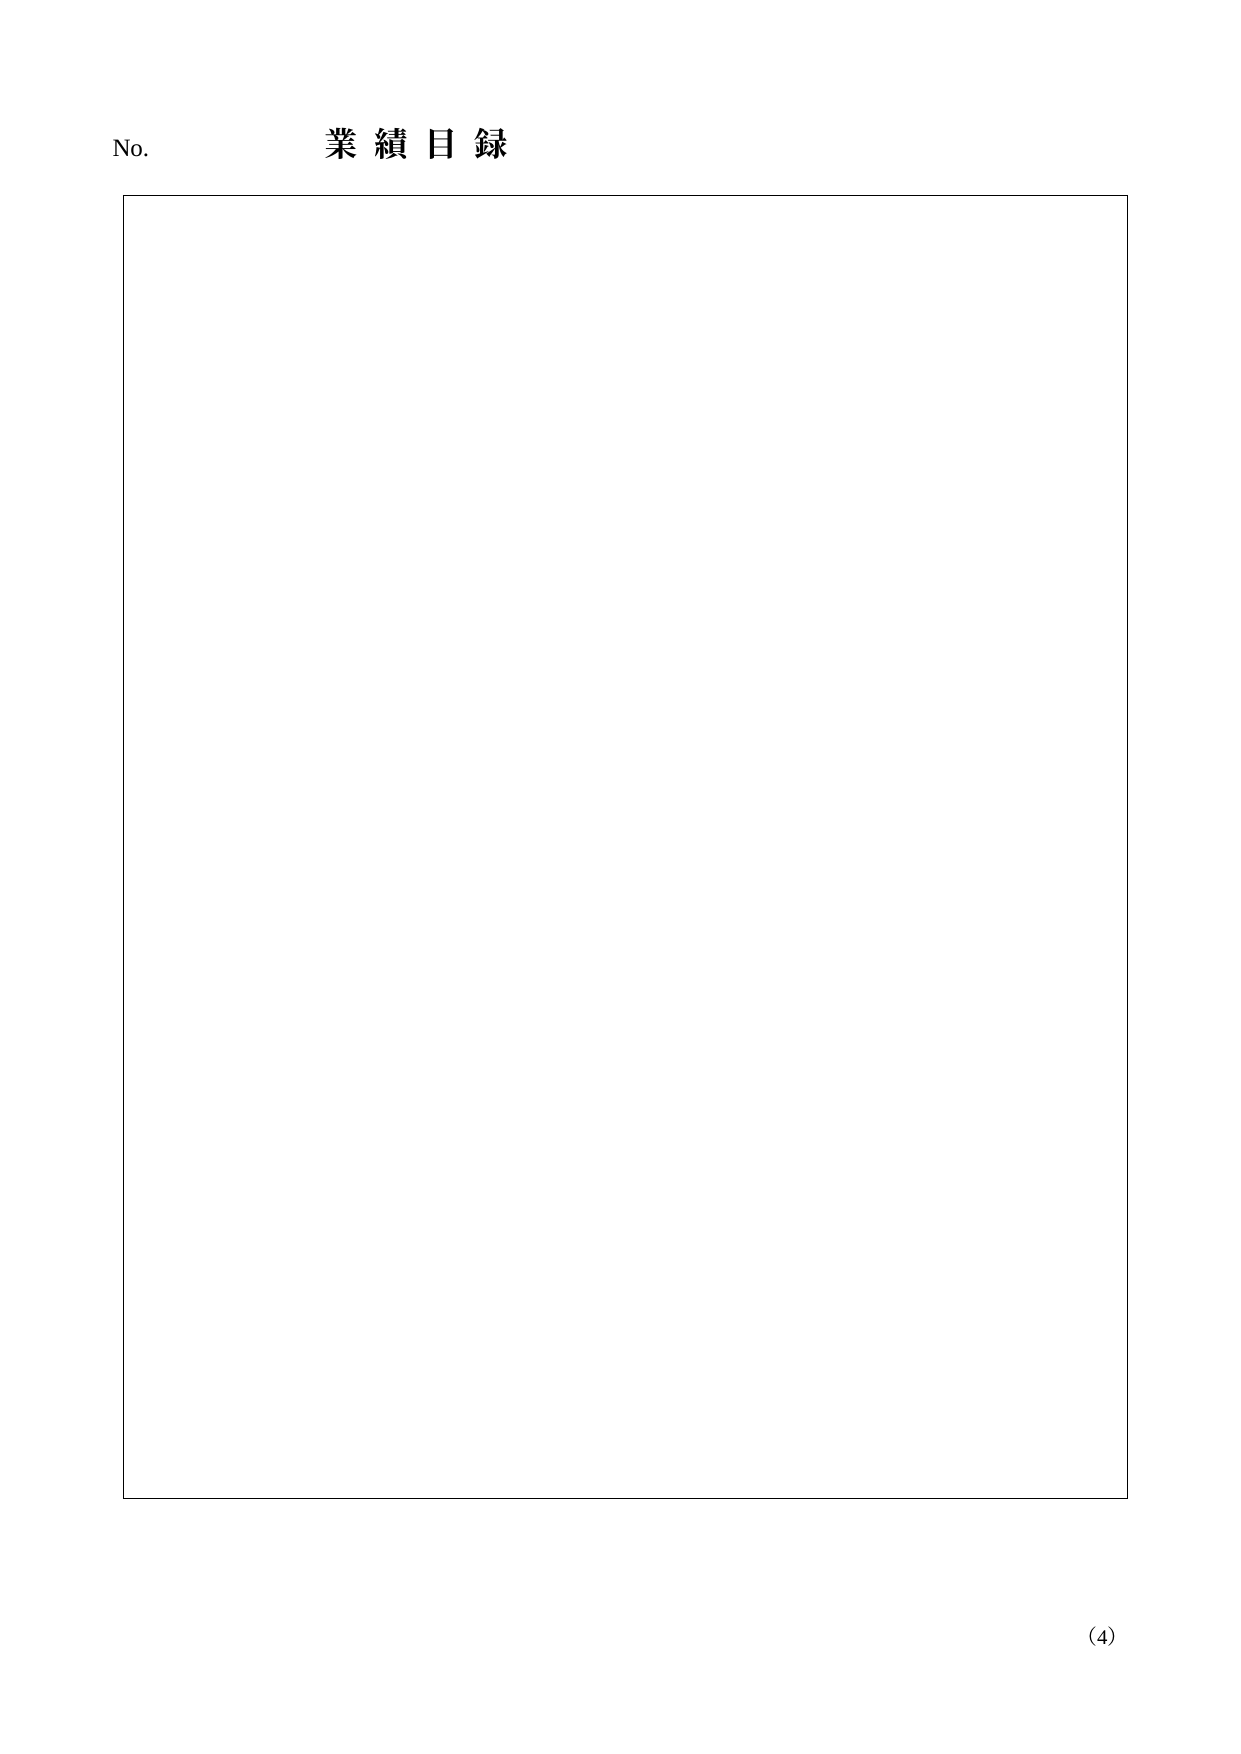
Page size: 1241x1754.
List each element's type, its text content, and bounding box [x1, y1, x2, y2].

table_header [124, 196, 1127, 1498]
text No. 業績目録 [112, 118, 1128, 166]
